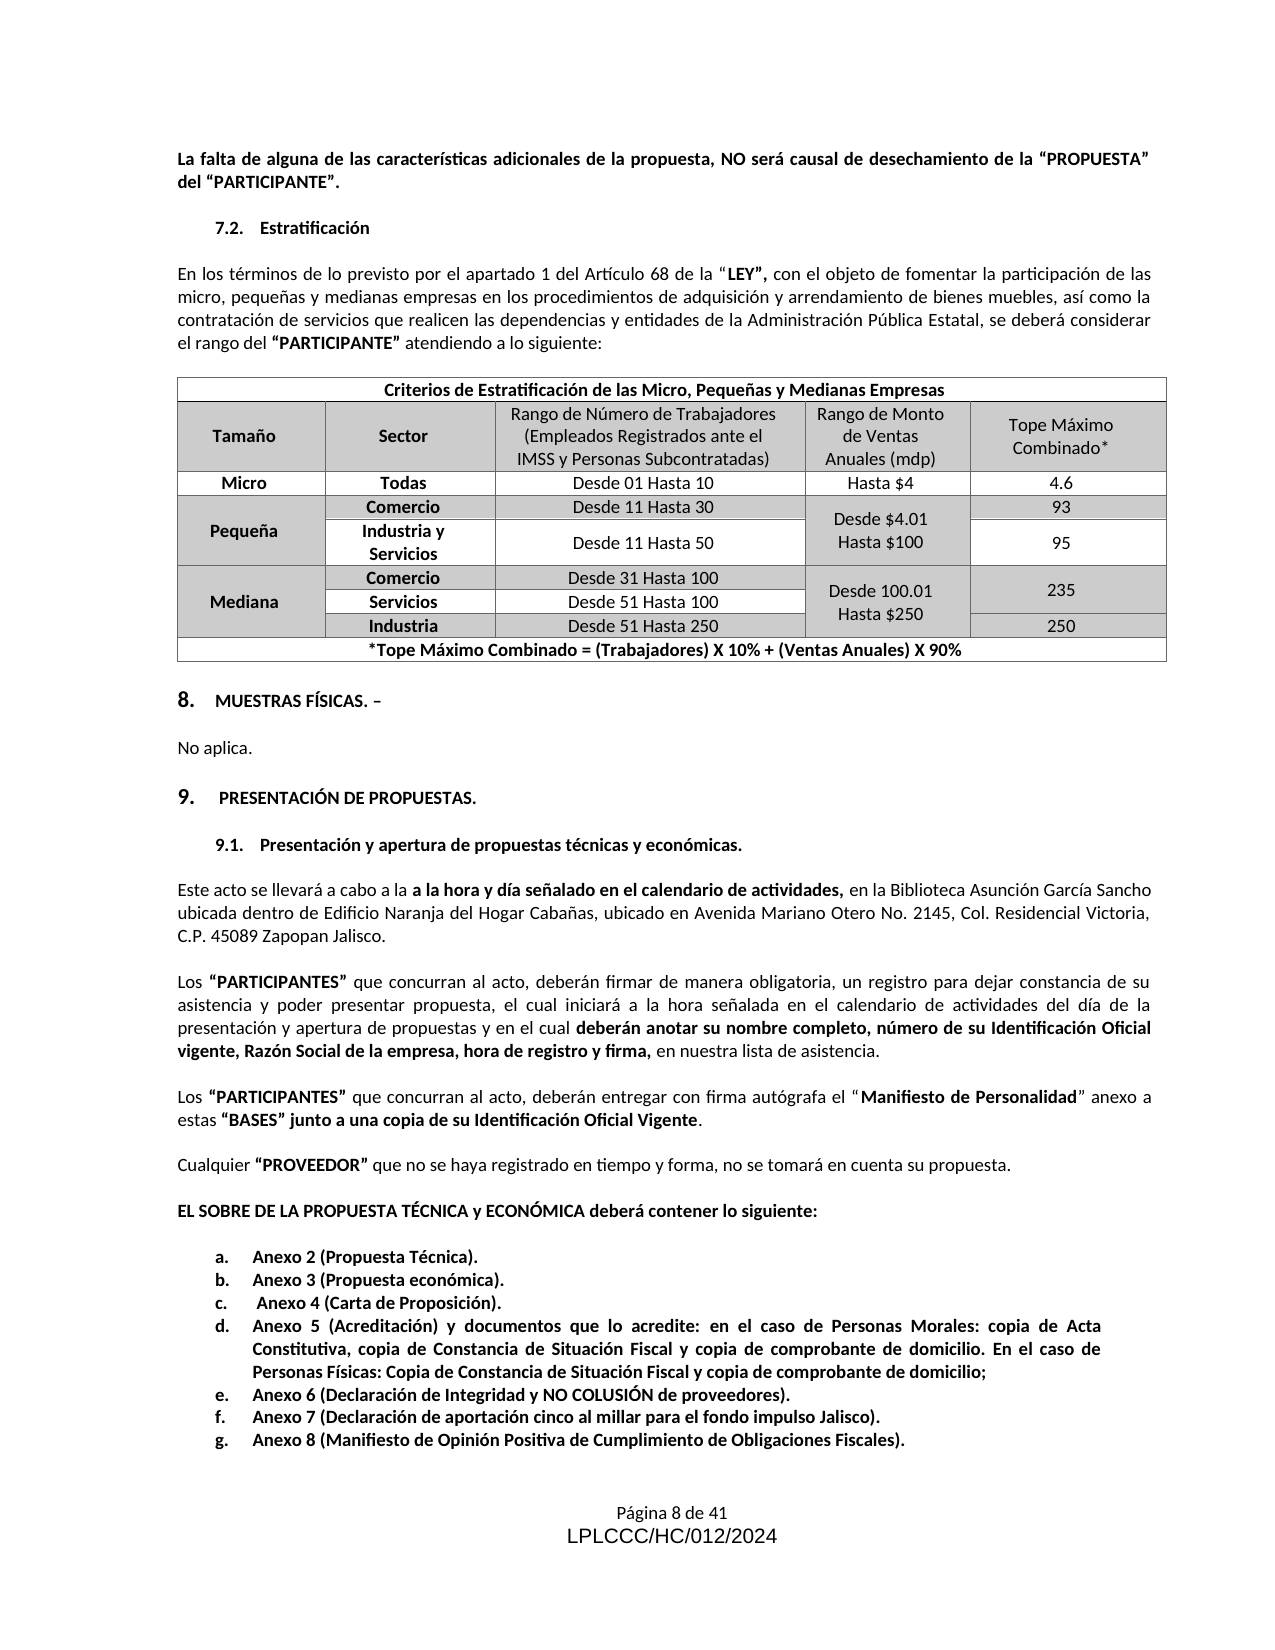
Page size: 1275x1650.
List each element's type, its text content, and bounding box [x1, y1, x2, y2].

table_cell 235 [971, 566, 1166, 613]
table_cell Rango de Número de Trabajadores (Empleados Registrados ante el IMSS y Personas Subcontratadas) [496, 402, 805, 471]
table_cell Desde 51 Hasta 250 [496, 614, 805, 637]
text Los “PARTICIPANTES” que concurran al acto, deberán entregar con firma autógrafa el “Manifiesto de Personalidad” anexo a estas “BASES” junto a una copia de su Identificación Oficial Vigente. [177, 1062, 1152, 1131]
table_cell Industria y Servicios [326, 520, 495, 565]
table_cell Comercio [326, 496, 495, 518]
list Estratificación [215, 216, 1152, 239]
list Anexo 7 (Declaración de aportación cinco al millar para el fondo impulso Jalisco). [215, 1406, 1102, 1429]
table_cell Desde 11 Hasta 30 [496, 496, 805, 518]
table_cell Tope Máximo Combinado* [971, 402, 1166, 471]
table_header Criterios de Estratificación de las Micro, Pequeñas y Medianas Empresas [178, 378, 1166, 401]
table_cell Mediana [178, 566, 325, 637]
table_cell Micro [178, 472, 325, 494]
table_cell *Tope Máximo Combinado = (Trabajadores) X 10% + (Ventas Anuales) X 90% [178, 638, 1166, 661]
table_cell Sector [326, 402, 495, 471]
list Anexo 5 (Acreditación) y documentos que lo acredite: en el caso de Personas Morales: copia de Acta Constitutiva, copia de Constancia de Situación Fiscal y copia de comprobante de domicilio. En el caso de Personas Físicas: Copia de Constancia de Situación Fiscal y copia de comprobante de domicilio; [215, 1314, 1102, 1383]
table_cell Desde 01 Hasta 10 [496, 472, 805, 494]
table_cell Desde 11 Hasta 50 [496, 520, 805, 565]
text No aplica. [177, 736, 1152, 759]
table_cell Desde 51 Hasta 100 [496, 590, 805, 613]
table_cell Rango de Monto de Ventas Anuales (mdp) [806, 402, 970, 471]
table_cell Servicios [326, 590, 495, 613]
table_cell Industria [326, 614, 495, 637]
text La falta de alguna de las características adicionales de la propuesta, NO será causal de desechamiento de la “PROPUESTA” del “PARTICIPANTE”. [177, 148, 1152, 193]
table_cell Todas [326, 472, 495, 494]
table_cell Desde $4.01 Hasta $100 [806, 496, 970, 565]
table_cell Pequeña [178, 496, 325, 565]
table_cell Desde 100.01 Hasta $250 [806, 566, 970, 637]
list Anexo 8 (Manifiesto de Opinión Positiva de Cumplimiento de Obligaciones Fiscales). [215, 1429, 1102, 1452]
list Presentación y apertura de propuestas técnicas y económicas. [215, 833, 1152, 856]
table_cell 93 [971, 496, 1166, 518]
table_cell 4.6 [971, 472, 1166, 494]
text En los términos de lo previsto por el apartado 1 del Artículo 68 de la “LEY”, con el objeto de fomentar la participación de las micro, pequeñas y medianas empresas en los procedimientos de adquisición y arrendamiento de bienes muebles, así como la contratación de servicios que realicen las dependencias y entidades de la Administración Pública Estatal, se deberá considerar el rango del “PARTICIPANTE” atendiendo a lo siguiente: [177, 262, 1152, 354]
list Anexo 2 (Propuesta Técnica). [215, 1245, 1102, 1268]
list Anexo 4 (Carta de Proposición). [215, 1291, 1102, 1314]
table_cell 95 [971, 520, 1166, 565]
list Anexo 6 (Declaración de Integridad y NO COLUSIÓN de proveedores). [215, 1383, 1102, 1406]
table_cell Hasta $4 [806, 472, 970, 494]
table_cell 250 [971, 614, 1166, 637]
table_cell Tamaño [178, 402, 325, 471]
text Los “PARTICIPANTES” que concurran al acto, deberán firmar de manera obligatoria, un registro para dejar constancia de su asistencia y poder presentar propuesta, el cual iniciará a la hora señalada en el calendario de actividades del día de la presentación y apertura de propuestas y en el cual deberán anotar su nombre completo, número de su Identificación Oficial vigente, Razón Social de la empresa, hora de registro y firma, en nuestra lista de asistencia. [177, 947, 1152, 1062]
table_cell Desde 31 Hasta 100 [496, 566, 805, 589]
text Este acto se llevará a cabo a la a la hora y día señalado en el calendario de actividades, en la Biblioteca Asunción García Sancho ubicada dentro de Edificio Naranja del Hogar Cabañas, ubicado en Avenida Mariano Otero No. 2145, Col. Residencial Victoria, C.P. 45089 Zapopan Jalisco. [177, 879, 1152, 947]
table_cell Comercio [326, 566, 495, 589]
list MUESTRAS FÍSICAS. – [177, 685, 1152, 713]
list Anexo 3 (Propuesta económica). [215, 1268, 1102, 1291]
text Cualquier “PROVEEDOR” que no se haya registrado en tiempo y forma, no se tomará en cuenta su propuesta. [177, 1154, 1152, 1177]
list PRESENTACIÓN DE PROPUESTAS. [177, 782, 1152, 810]
text EL SOBRE DE LA PROPUESTA TÉCNICA y ECONÓMICA deberá contener lo siguiente: [177, 1199, 1152, 1222]
